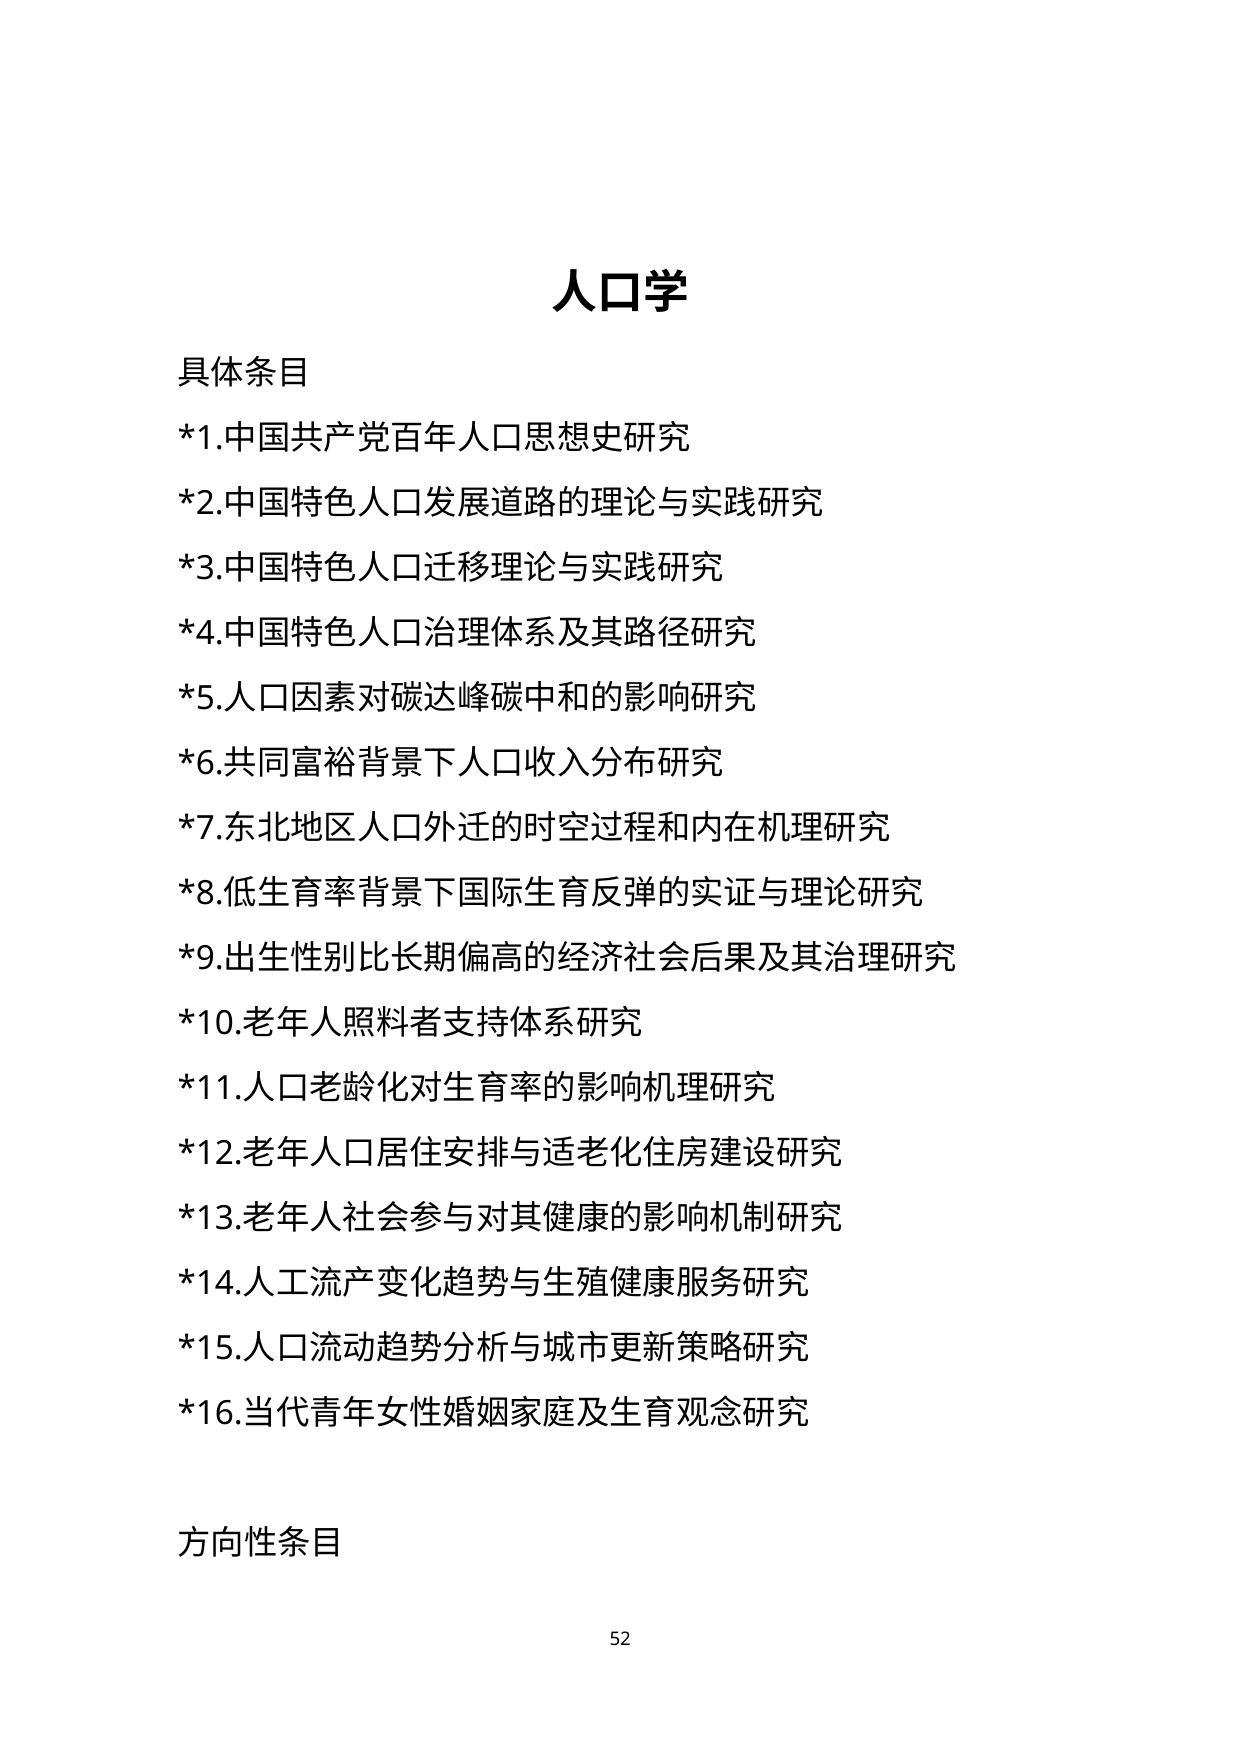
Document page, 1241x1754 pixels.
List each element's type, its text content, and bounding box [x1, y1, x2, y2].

text *6.共同富裕背景下人口收入分布研究 [177, 728, 1063, 793]
text 人口学 [177, 240, 1063, 338]
text 方向性条目 [177, 1508, 1063, 1573]
text *10.老年人照料者支持体系研究 [177, 988, 1063, 1053]
text *16.当代青年女性婚姻家庭及生育观念研究 [177, 1378, 1063, 1443]
text *8.低生育率背景下国际生育反弹的实证与理论研究 [177, 858, 1063, 923]
text *14.人工流产变化趋势与生殖健康服务研究 [177, 1248, 1063, 1313]
text *2.中国特色人口发展道路的理论与实践研究 [177, 468, 1063, 533]
text *13.老年人社会参与对其健康的影响机制研究 [177, 1183, 1063, 1248]
text *15.人口流动趋势分析与城市更新策略研究 [177, 1313, 1063, 1378]
text *5.人口因素对碳达峰碳中和的影响研究 [177, 663, 1063, 728]
text *9.出生性别比长期偏高的经济社会后果及其治理研究 [177, 923, 1063, 988]
text *12.老年人口居住安排与适老化住房建设研究 [177, 1118, 1063, 1183]
text *4.中国特色人口治理体系及其路径研究 [177, 598, 1063, 663]
text *7.东北地区人口外迁的时空过程和内在机理研究 [177, 793, 1063, 858]
text *1.中国共产党百年人口思想史研究 [177, 403, 1063, 468]
text *11.人口老龄化对生育率的影响机理研究 [177, 1053, 1063, 1118]
text *3.中国特色人口迁移理论与实践研究 [177, 533, 1063, 598]
text 具体条目 [177, 338, 1063, 403]
